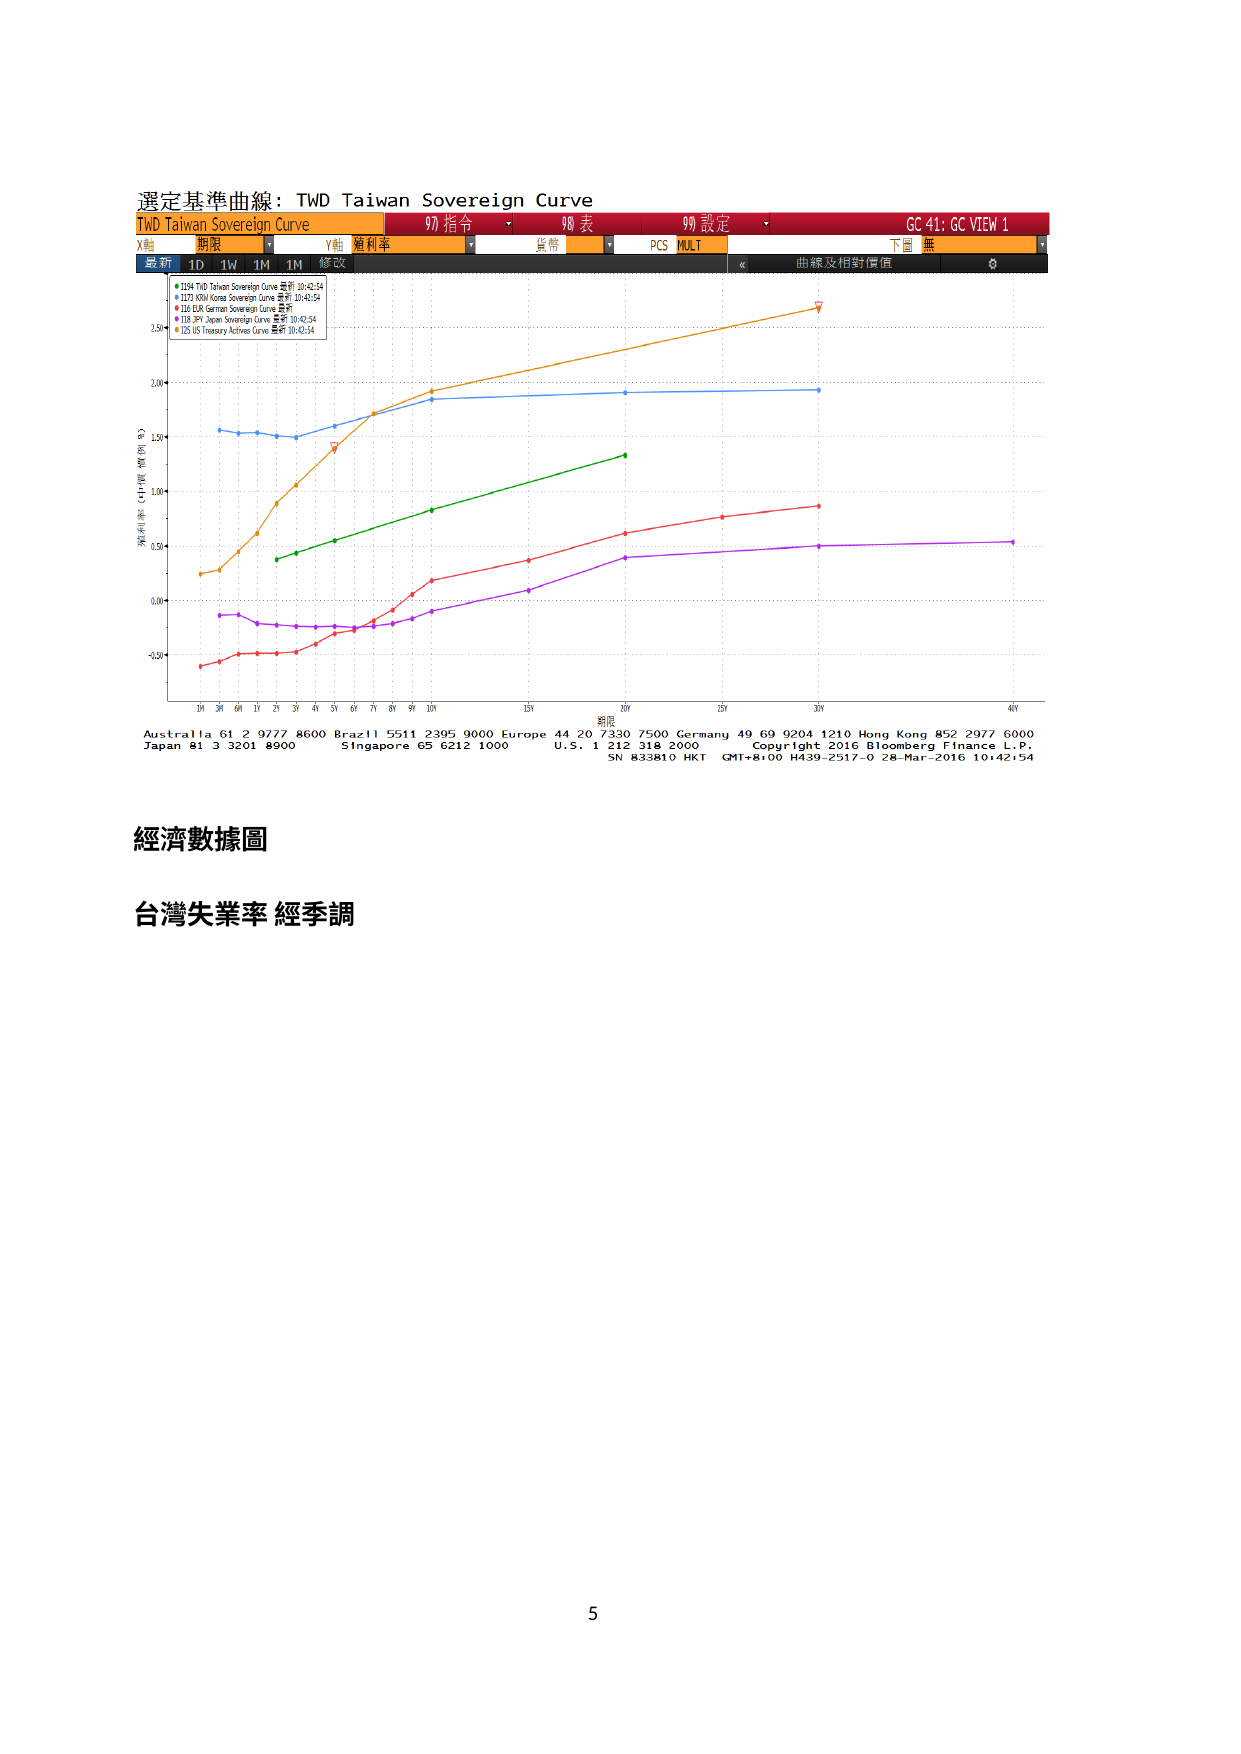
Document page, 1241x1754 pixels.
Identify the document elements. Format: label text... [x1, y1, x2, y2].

picture [132, 162, 1053, 769]
text 經濟數據圖 [133, 800, 1053, 875]
text 台灣失業率 經季調 [133, 875, 1053, 950]
